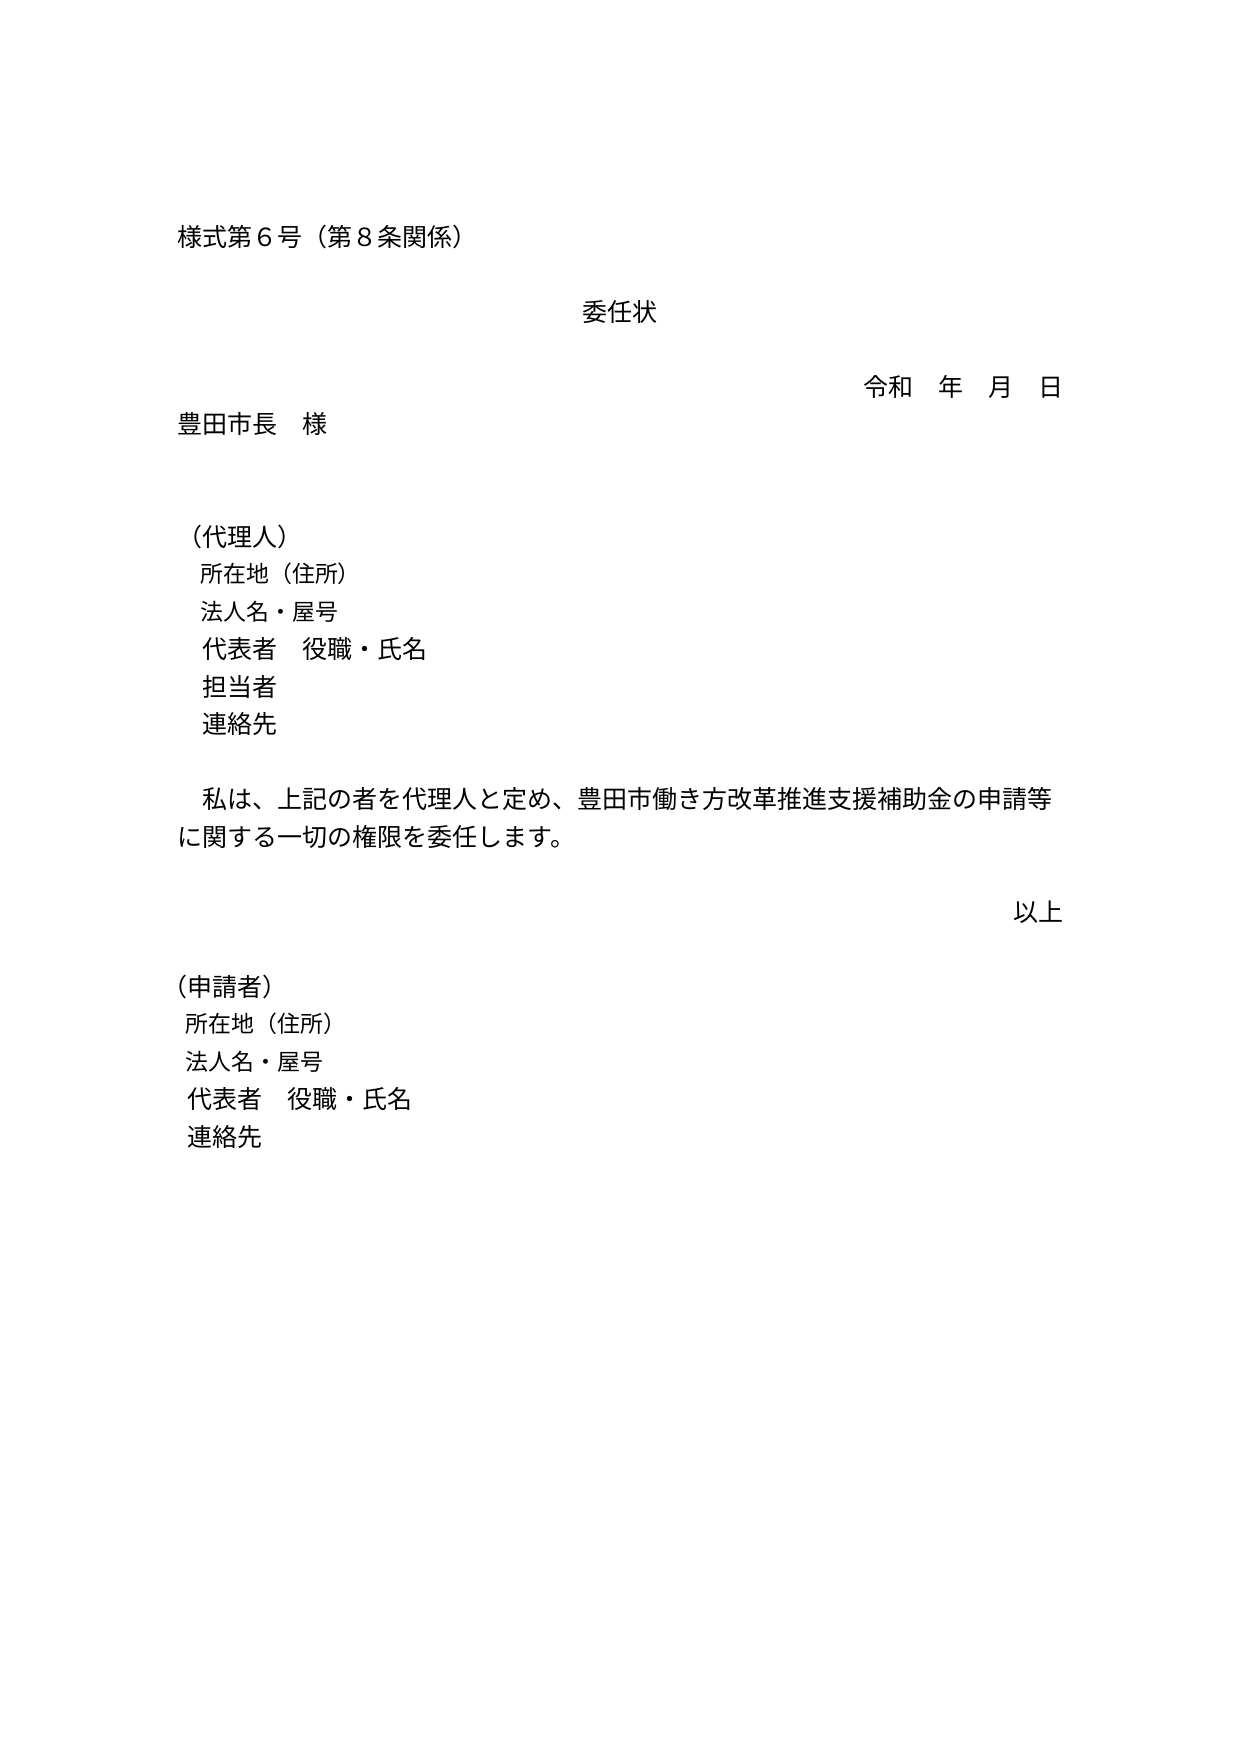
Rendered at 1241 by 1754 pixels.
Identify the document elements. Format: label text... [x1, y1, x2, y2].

text 担当者 [177, 667, 1063, 704]
text 代表者 役職・氏名 [162, 1079, 1063, 1117]
text 代表者 役職・氏名 [177, 629, 1063, 667]
text 様式第６号（第８条関係） [177, 217, 1063, 254]
text 所在地（住所） [177, 554, 1063, 592]
text 連絡先 [177, 704, 1063, 742]
text 法人名・屋号 [177, 592, 1063, 629]
text （代理人） [177, 517, 1063, 554]
text 豊田市長 様 [177, 404, 1063, 442]
text 法人名・屋号 [162, 1042, 1063, 1079]
text 連絡先 [162, 1117, 1063, 1154]
text （申請者） [162, 967, 1063, 1004]
text 委任状 [177, 292, 1063, 329]
text 以上 [177, 892, 1063, 929]
text 私は、上記の者を代理人と定め、豊田市働き方改革推進支援補助金の申請等に関する一切の権限を委任します。 [177, 779, 1063, 854]
text 令和 年 月 日 [177, 367, 1063, 404]
text 所在地（住所） [162, 1004, 1063, 1042]
